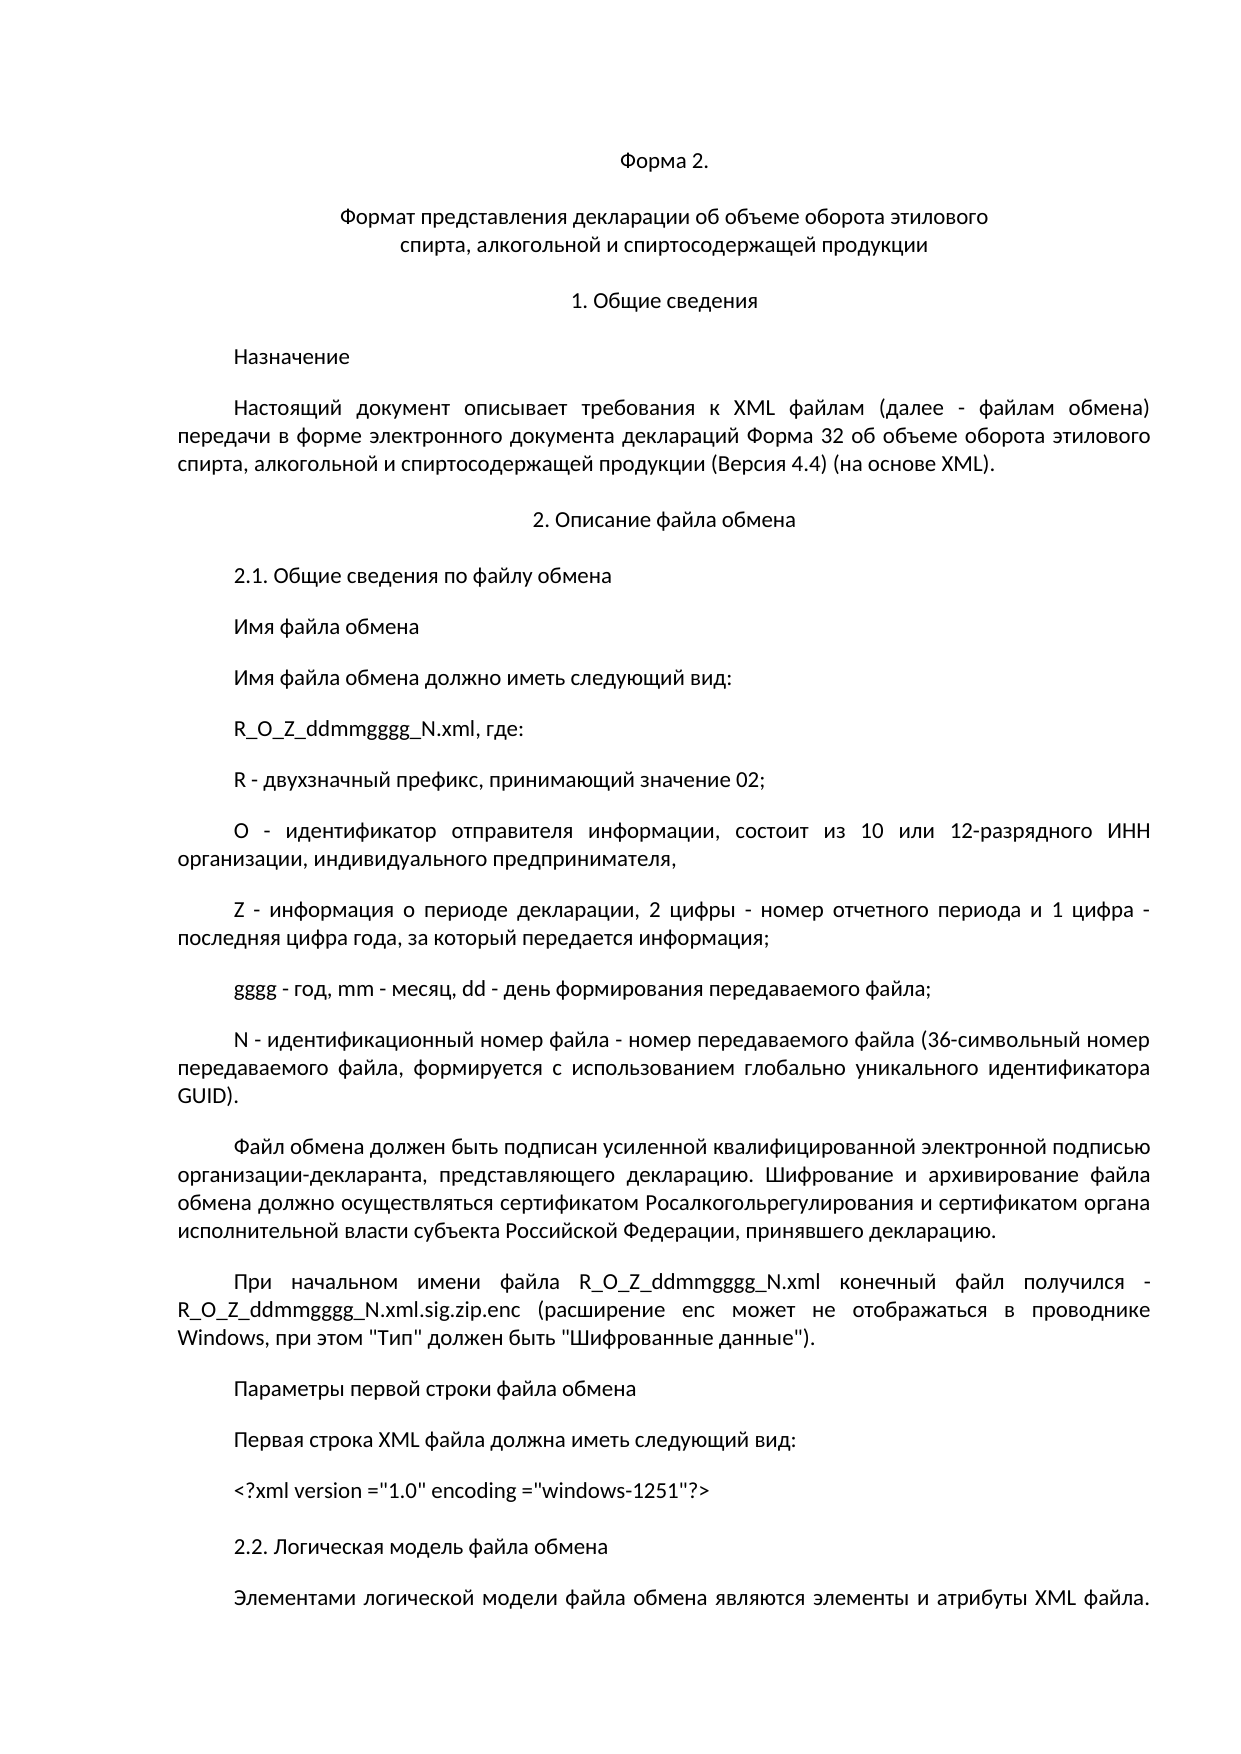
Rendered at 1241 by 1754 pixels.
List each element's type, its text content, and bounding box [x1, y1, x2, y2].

text 2.2. Логическая модель файла обмена [177, 1532, 1152, 1560]
text Форма 2. [177, 146, 1152, 174]
text N - идентификационный номер файла - номер передаваемого файла (36-символьный номер передаваемого файла, формируется с использованием глобально уникального идентификатора GUID). [177, 1025, 1152, 1109]
text R - двухзначный префикс, принимающий значение 02; [177, 765, 1152, 793]
text gggg - год, mm - месяц, dd - день формирования передаваемого файла; [177, 974, 1152, 1002]
text Имя файла обмена [177, 612, 1152, 640]
text Формат представления декларации об объеме оборота этилового [177, 202, 1152, 230]
text O - идентификатор отправителя информации, состоит из 10 или 12-разрядного ИНН организации, индивидуального предпринимателя, [177, 816, 1152, 872]
text Файл обмена должен быть подписан усиленной квалифицированной электронной подписью организации-декларанта, представляющего декларацию. Шифрование и архивирование файла обмена должно осуществляться сертификатом Росалкогольрегулирования и сертификатом органа исполнительной власти субъекта Российской Федерации, принявшего декларацию. [177, 1132, 1152, 1244]
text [177, 1583, 1152, 1611]
text R_O_Z_ddmmgggg_N.xml, где: [177, 714, 1152, 742]
text Z - информация о периоде декларации, 2 цифры - номер отчетного периода и 1 цифра - последняя цифра года, за который передается информация; [177, 895, 1152, 951]
text Имя файла обмена должно иметь следующий вид: [177, 663, 1152, 691]
text Настоящий документ описывает требования к XML файлам (далее - файлам обмена) передачи в форме электронного документа деклараций Форма 32 об объеме оборота этилового спирта, алкогольной и спиртосодержащей продукции (Версия 4.4) (на основе XML). [177, 393, 1152, 477]
text Первая строка XML файла должна иметь следующий вид: [177, 1425, 1152, 1453]
text 2.1. Общие сведения по файлу обмена [177, 561, 1152, 589]
text <?xml version ="1.0" encoding ="windows-1251"?> [177, 1476, 1152, 1504]
text При начальном имени файла R_O_Z_ddmmgggg_N.xml конечный файл получился - R_O_Z_ddmmgggg_N.xml.sig.zip.enc (расширение enc может не отображаться в проводнике Windows, при этом "Тип" должен быть "Шифрованные данные"). [177, 1267, 1152, 1351]
text 1. Общие сведения [177, 286, 1152, 314]
text 2. Описание файла обмена [177, 505, 1152, 533]
text спирта, алкогольной и спиртосодержащей продукции [177, 230, 1152, 258]
text Назначение [177, 342, 1152, 370]
text Параметры первой строки файла обмена [177, 1374, 1152, 1402]
